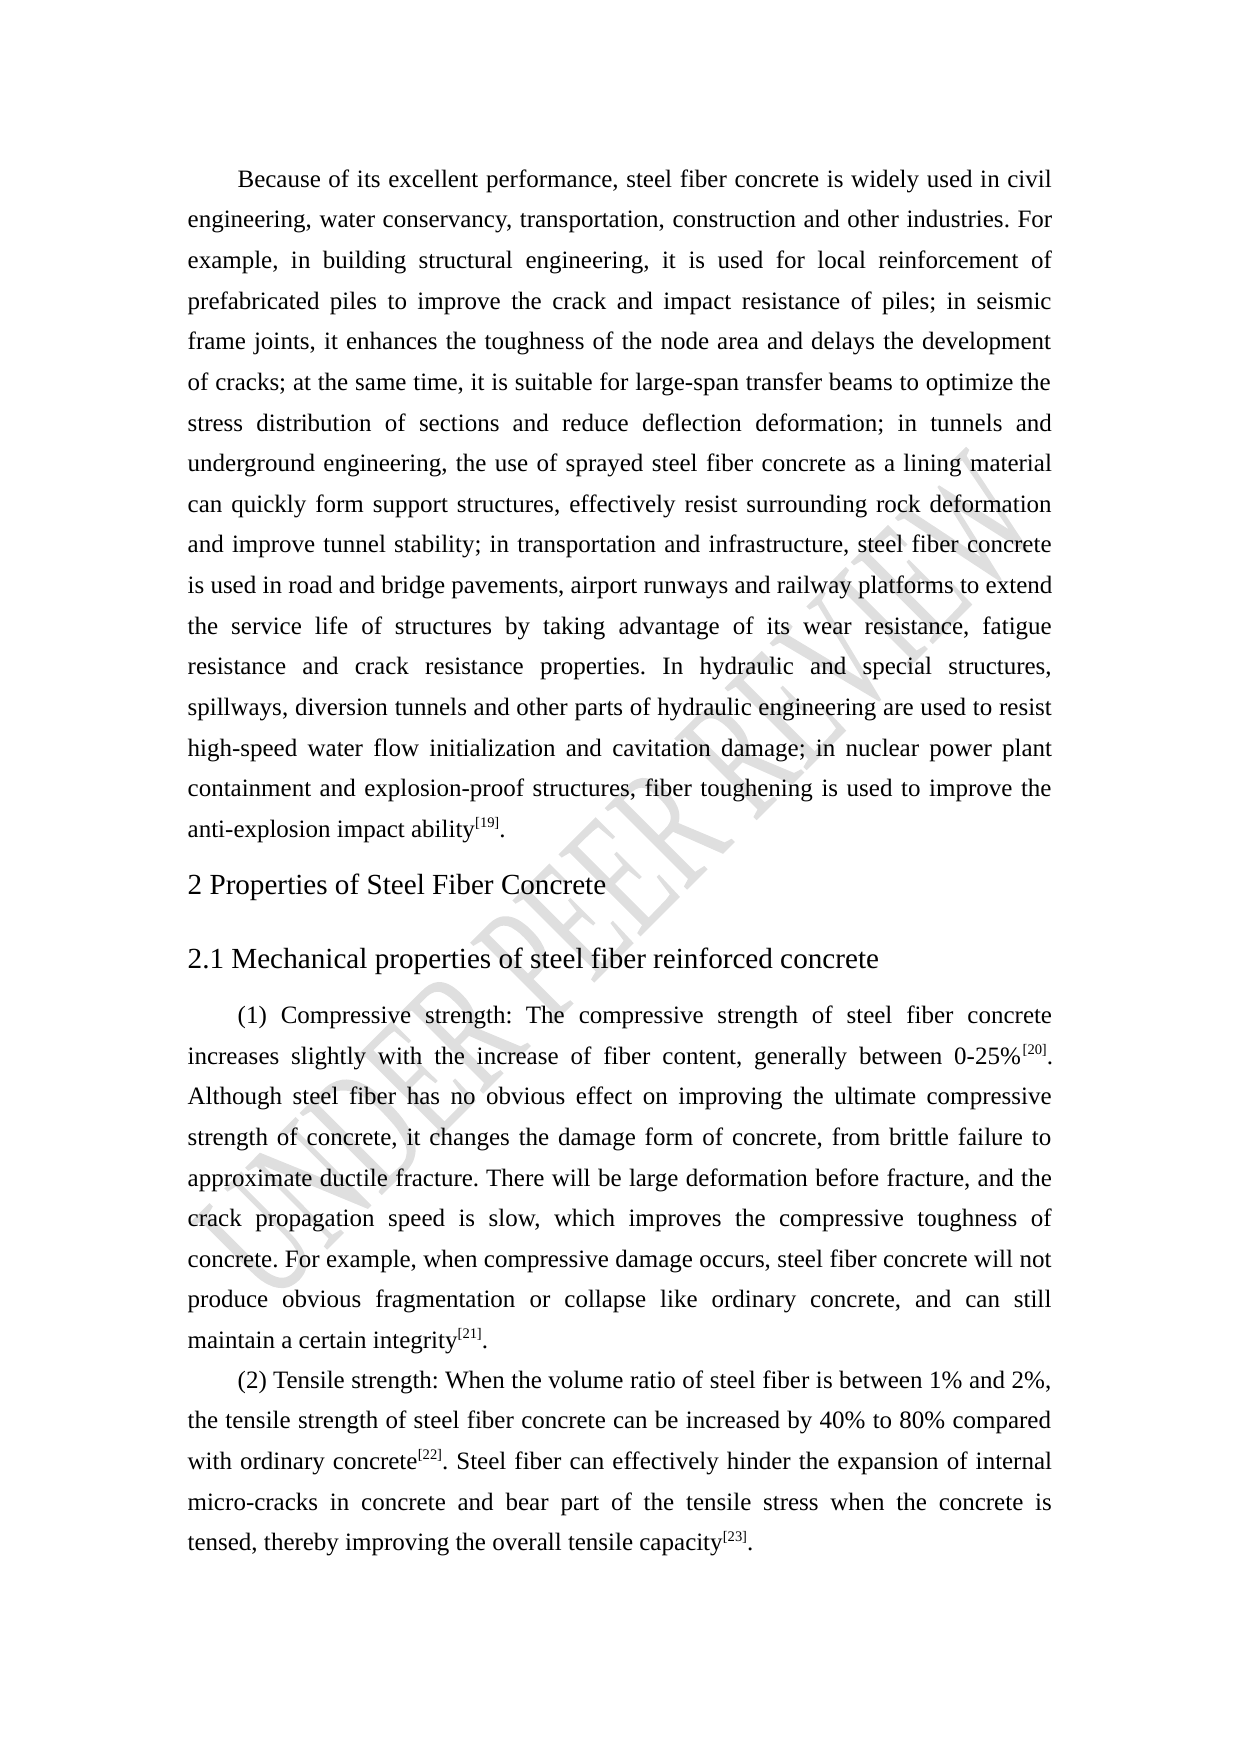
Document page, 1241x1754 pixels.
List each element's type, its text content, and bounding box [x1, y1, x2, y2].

text Because of its excellent performance, steel fiber concrete is widely used in civil engineering, water conservancy, transportation, construction and other industries. For example, in building structural engineering, it is used for local reinforcement of prefabricated piles to improve the crack and impact resistance of piles; in seismic frame joints, it enhances the toughness of the node area and delays the development of cracks; at the same time, it is suitable for large-span transfer beams to optimize the stress distribution of sections and reduce deflection deformation; in tunnels and underground engineering, the use of sprayed steel fiber concrete as a lining material can quickly form support structures, effectively resist surrounding rock deformation and improve tunnel stability; in transportation and infrastructure, steel fiber concrete is used in road and bridge pavements, airport runways and railway platforms to extend the service life of structures by taking advantage of its wear resistance, fatigue resistance and crack resistance properties. In hydraulic and special structures, spillways, diversion tunnels and other parts of hydraulic engineering are used to resist high-speed water flow initialization and cavitation damage; in nuclear power plant containment and explosion-proof structures, fiber toughening is used to improve the anti-explosion impact ability[19]. [187, 162, 1053, 844]
subtitle 2 Properties of Steel Fiber Concrete [187, 852, 1053, 917]
subtitle 2.1 Mechanical properties of steel fiber reinforced concrete [187, 925, 1053, 990]
text (1) Compressive strength: The compressive strength of steel fiber concrete increases slightly with the increase of fiber content, generally between 0-25%[20]. Although steel fiber has no obvious effect on improving the ultimate compressive strength of concrete, it changes the damage form of concrete, from brittle failure to approximate ductile fracture. There will be large deformation before fracture, and the crack propagation speed is slow, which improves the compressive toughness of concrete. For example, when compressive damage occurs, steel fiber concrete will not produce obvious fragmentation or collapse like ordinary concrete, and can still maintain a certain integrity[21]. [187, 998, 1053, 1356]
text (2) Tensile strength: When the volume ratio of steel fiber is between 1% and 2%, the tensile strength of steel fiber concrete can be increased by 40% to 80% compared with ordinary concrete[22]. Steel fiber can effectively hinder the expansion of internal micro-cracks in concrete and bear part of the tensile stress when the concrete is tensed, thereby improving the overall tensile capacity[23]. [187, 1363, 1053, 1558]
